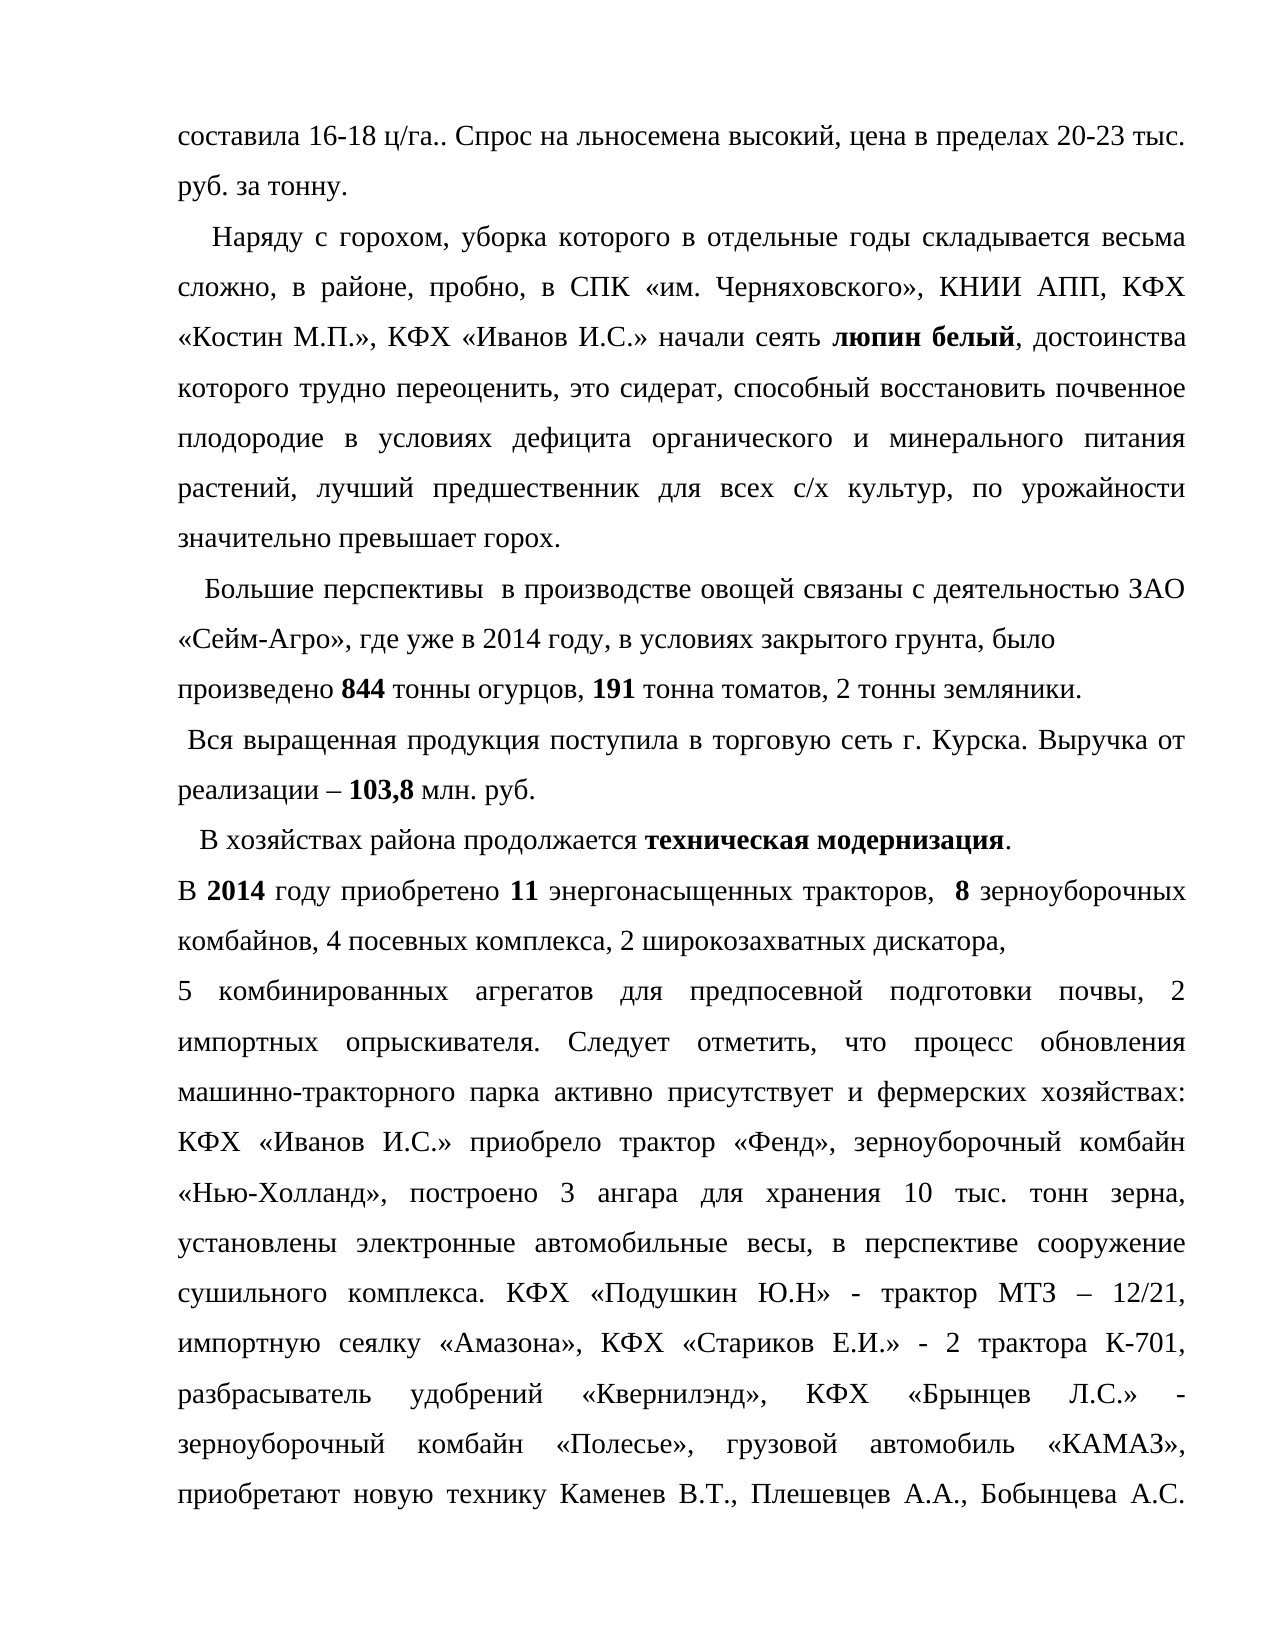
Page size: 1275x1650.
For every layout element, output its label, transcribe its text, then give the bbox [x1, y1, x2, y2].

text произведено 844 тонны огурцов, 191 тонна томатов, 2 тонны земляники. [177, 672, 1186, 705]
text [177, 973, 1186, 1510]
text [177, 118, 1186, 202]
text Большие перспективы в производстве овощей связаны с деятельностью ЗАО «Сейм-Агро», где уже в 2014 году, в условиях закрытого грунта, было [177, 571, 1186, 655]
text В хозяйствах района продолжается техническая модернизация. [177, 822, 1186, 856]
text В 2014 году приобретено 11 энергонасыщенных тракторов, 8 зерноуборочных комбайнов, 4 посевных комплекса, 2 широкозахватных дискатора, [177, 873, 1186, 957]
text Вся выращенная продукция поступила в торговую сеть г. Курска. Выручка от реализации – 103,8 млн. руб. [177, 722, 1186, 806]
text Наряду с горохом, уборка которого в отдельные годы складывается весьма сложно, в районе, пробно, в СПК «им. Черняховского», КНИИ АПП, КФХ «Костин М.П.», КФХ «Иванов И.С.» начали сеять люпин белый, достоинства которого трудно переоценить, это сидерат, способный восстановить почвенное плодородие в условиях дефицита органического и минерального питания растений, лучший предшественник для всех с/х культур, по урожайности значительно превышает горох. [177, 219, 1186, 554]
